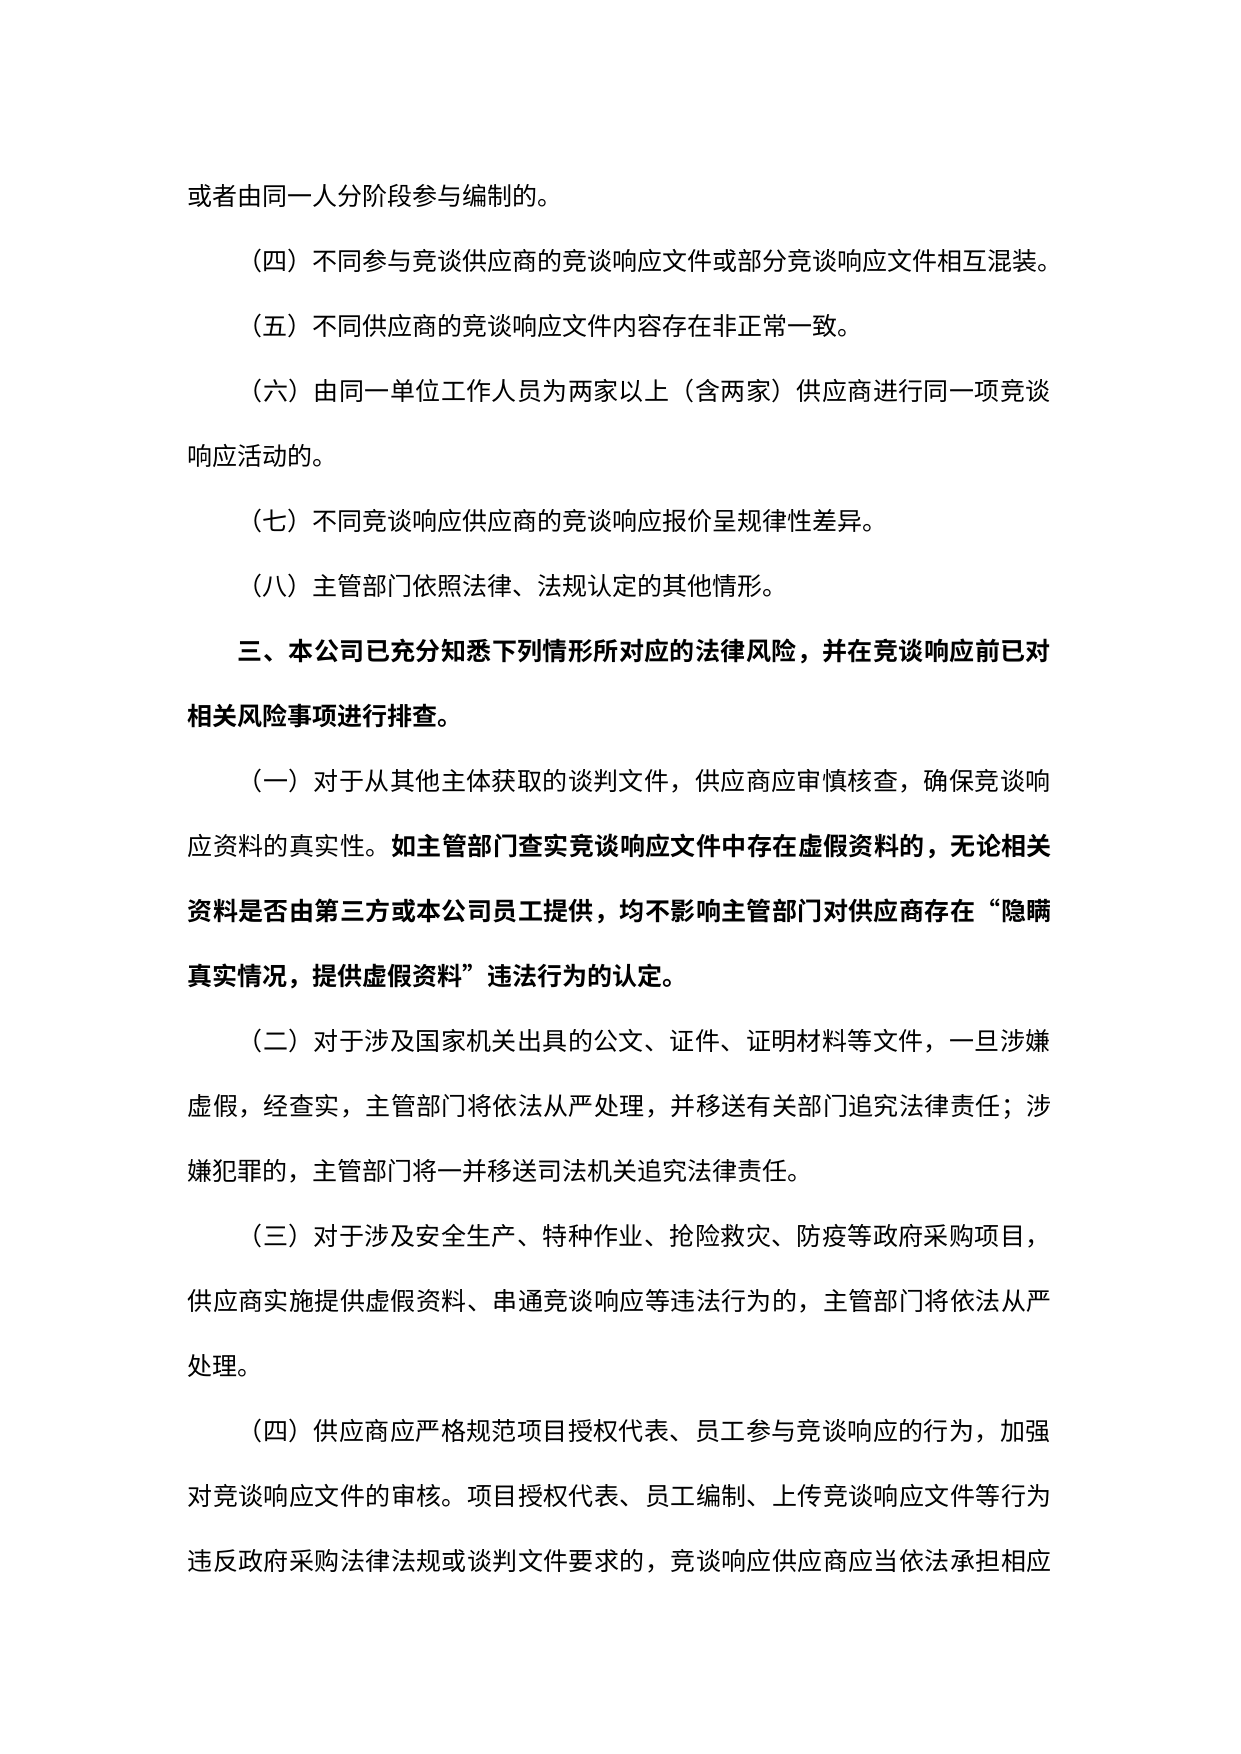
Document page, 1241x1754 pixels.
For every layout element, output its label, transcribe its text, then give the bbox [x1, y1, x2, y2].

text （六）由同一单位工作人员为两家以上（含两家）供应商进行同一项竞谈响应活动的。 [187, 357, 1053, 487]
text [187, 1397, 1053, 1592]
text （一）对于从其他主体获取的谈判文件，供应商应审慎核查，确保竞谈响应资料的真实性。如主管部门查实竞谈响应文件中存在虚假资料的，无论相关资料是否由第三方或本公司员工提供，均不影响主管部门对供应商存在“隐瞒真实情况，提供虚假资料”违法行为的认定。 [187, 747, 1053, 1007]
text （四）不同参与竞谈供应商的竞谈响应文件或部分竞谈响应文件相互混装。 [187, 227, 1053, 292]
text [187, 162, 1053, 227]
text 三、本公司已充分知悉下列情形所对应的法律风险，并在竞谈响应前已对相关风险事项进行排查。 [187, 617, 1053, 747]
text （三）对于涉及安全生产、特种作业、抢险救灾、防疫等政府采购项目，供应商实施提供虚假资料、串通竞谈响应等违法行为的，主管部门将依法从严处理。 [187, 1202, 1053, 1397]
text （二）对于涉及国家机关出具的公文、证件、证明材料等文件，一旦涉嫌虚假，经查实，主管部门将依法从严处理，并移送有关部门追究法律责任；涉嫌犯罪的，主管部门将一并移送司法机关追究法律责任。 [187, 1007, 1053, 1202]
text （五）不同供应商的竞谈响应文件内容存在非正常一致。 [187, 292, 1053, 357]
text （八）主管部门依照法律、法规认定的其他情形。 [187, 552, 1053, 617]
text （七）不同竞谈响应供应商的竞谈响应报价呈规律性差异。 [187, 487, 1053, 552]
